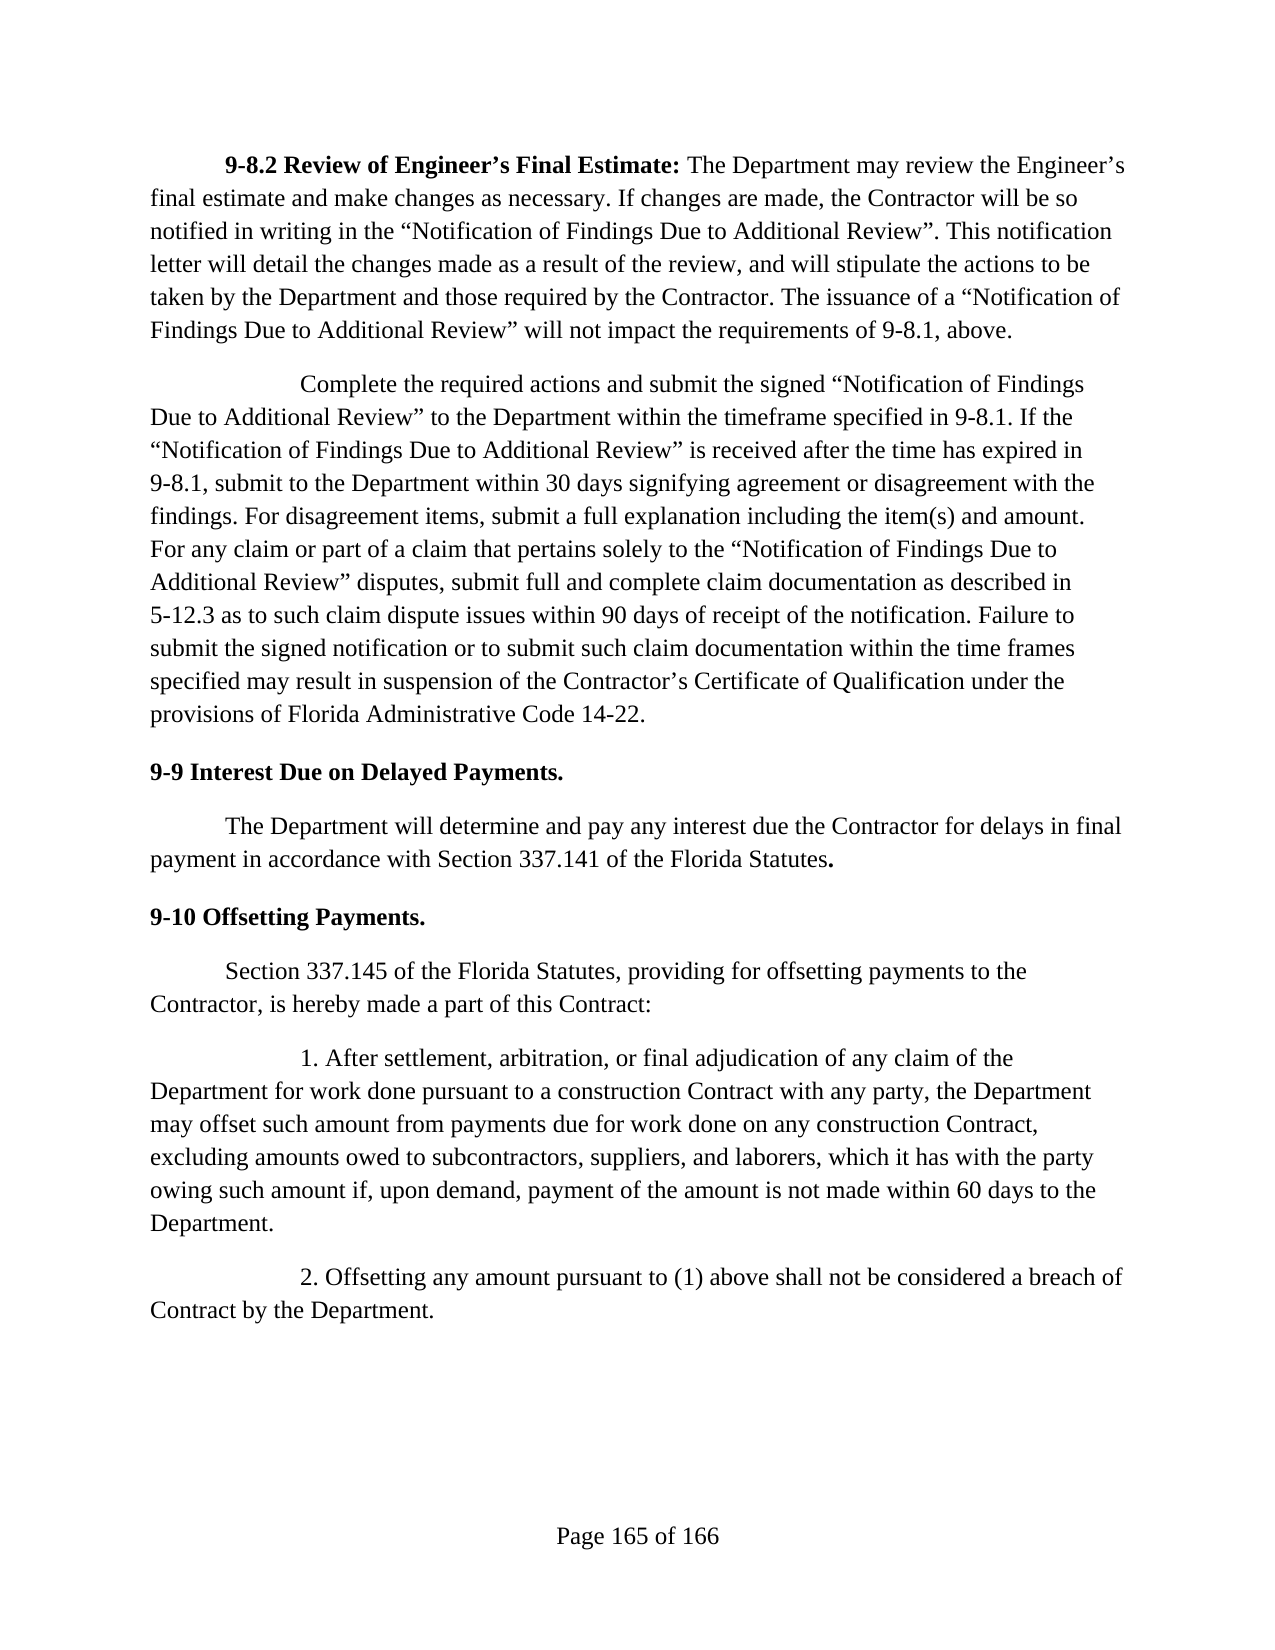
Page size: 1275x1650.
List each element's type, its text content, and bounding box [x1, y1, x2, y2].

text Section 337.145 of the Florida Statutes, providing for offsetting payments to the Contractor, is hereby made a part of this Contract: [150, 956, 1125, 1018]
text 1. After settlement, arbitration, or final adjudication of any claim of the Department for work done pursuant to a construction Contract with any party, the Department may offset such amount from payments due for work done on any construction Contract, excluding amounts owed to subcontractors, suppliers, and laborers, which it has with the party owing such amount if, upon demand, payment of the amount is not made within 60 days to the Department. [150, 1043, 1125, 1237]
text 2. Offsetting any amount pursuant to (1) above shall not be considered a breach of Contract by the Department. [150, 1262, 1125, 1323]
text 9-9 Interest Due on Delayed Payments. [150, 757, 1125, 786]
text 9-8.2 Review of Engineer’s Final Estimate: The Department may review the Engineer’s final estimate and make changes as necessary. If changes are made, the Contractor will be so notified in writing in the “Notification of Findings Due to Additional Review”. This notification letter will detail the changes made as a result of the review, and will stipulate the actions to be taken by the Department and those required by the Contractor. The issuance of a “Notification of Findings Due to Additional Review” will not impact the requirements of 9-8.1, above. [150, 150, 1125, 344]
text Complete the required actions and submit the signed “Notification of Findings Due to Additional Review” to the Department within the timeframe specified in 9-8.1. If the “Notification of Findings Due to Additional Review” is received after the time has expired in 9-8.1, submit to the Department within 30 days signifying agreement or disagreement with the findings. For disagreement items, submit a full explanation including the item(s) and amount. For any claim or part of a claim that pertains solely to the “Notification of Findings Due to Additional Review” disputes, submit full and complete claim documentation as described in 5-12.3 as to such claim dispute issues within 90 days of receipt of the notification. Failure to submit the signed notification or to submit such claim documentation within the time frames specified may result in suspension of the Contractor’s Certificate of Qualification under the provisions of Florida Administrative Code 14-22. [150, 369, 1125, 728]
text The Department will determine and pay any interest due the Contractor for delays in final payment in accordance with Section 337.141 of the Florida Statutes. [150, 811, 1125, 873]
text 9-10 Offsetting Payments. [150, 902, 1125, 931]
